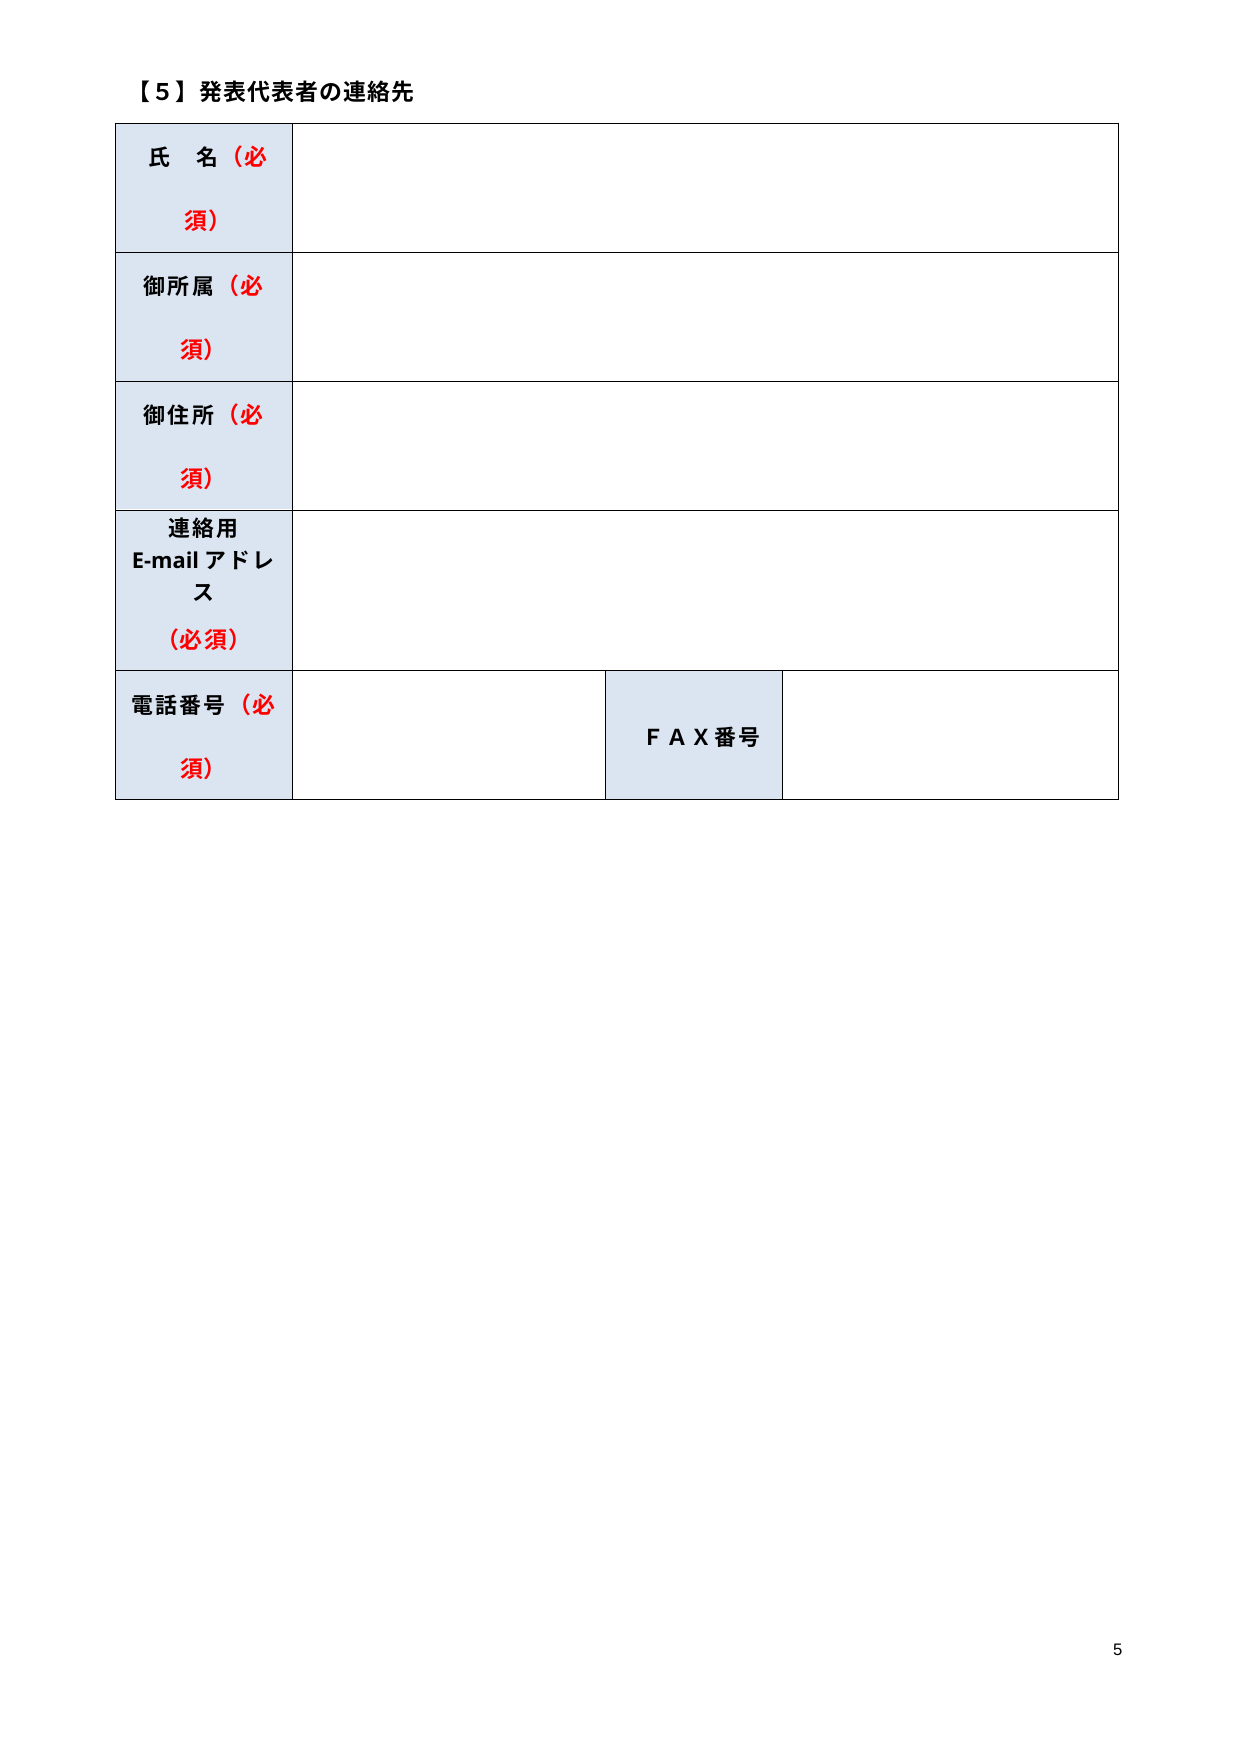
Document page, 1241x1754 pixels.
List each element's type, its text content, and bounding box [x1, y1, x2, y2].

table_cell [293, 253, 1118, 381]
table_cell 連絡用 E-mailアドレス （必須） [116, 511, 292, 670]
table_cell [783, 671, 1118, 799]
table_cell 御所属（必須） [116, 253, 292, 381]
table_cell 電話番号（必須） [116, 671, 292, 799]
text 【５】発表代表者の連絡先 [68, 59, 1113, 123]
table_cell [293, 511, 1118, 670]
table_cell 御住所（必須） [116, 382, 292, 509]
table_cell ＦＡＸ番号 [606, 671, 782, 799]
table_cell [293, 671, 605, 799]
table_header [293, 124, 1118, 252]
table_header 氏 名（必須） [116, 124, 292, 252]
table_cell [293, 382, 1118, 509]
